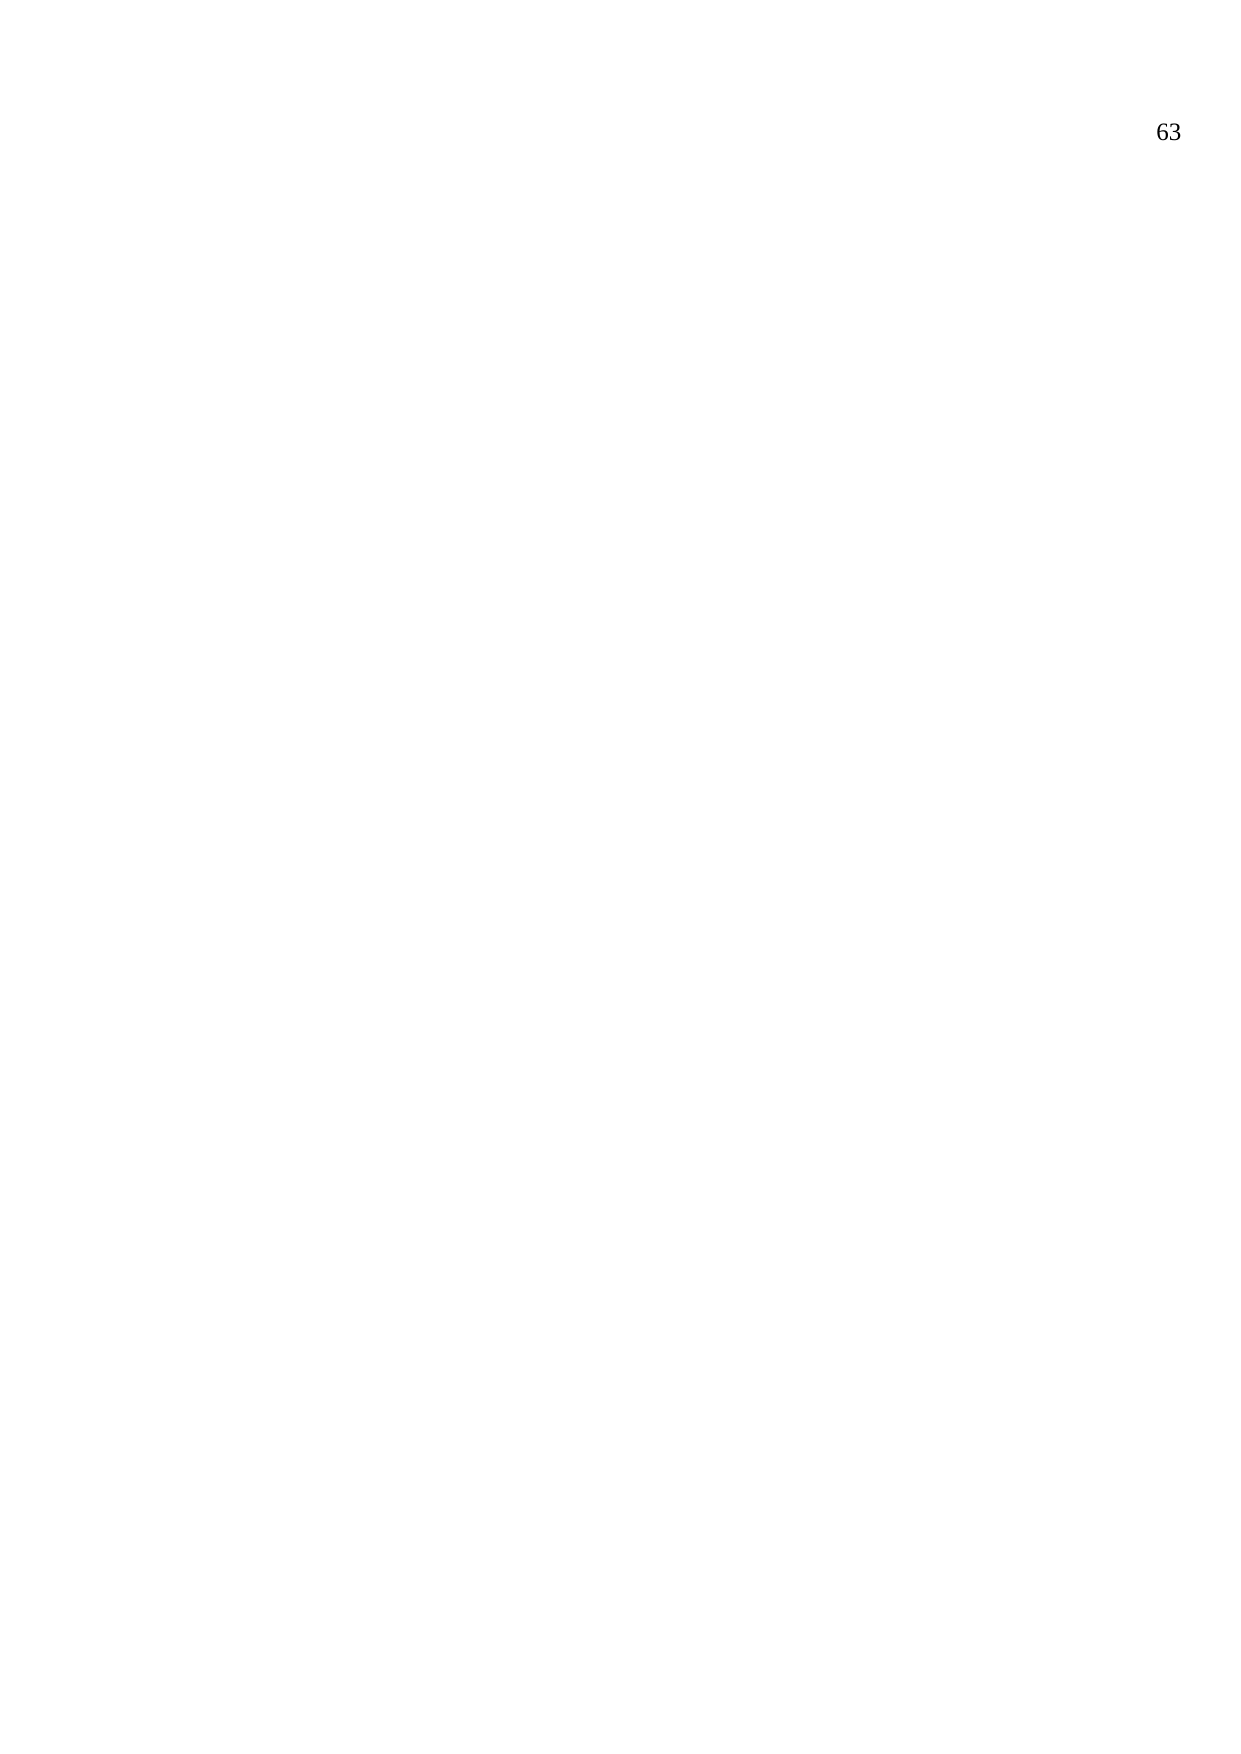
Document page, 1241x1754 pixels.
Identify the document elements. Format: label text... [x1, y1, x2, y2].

text 63 [1156, 117, 1183, 146]
